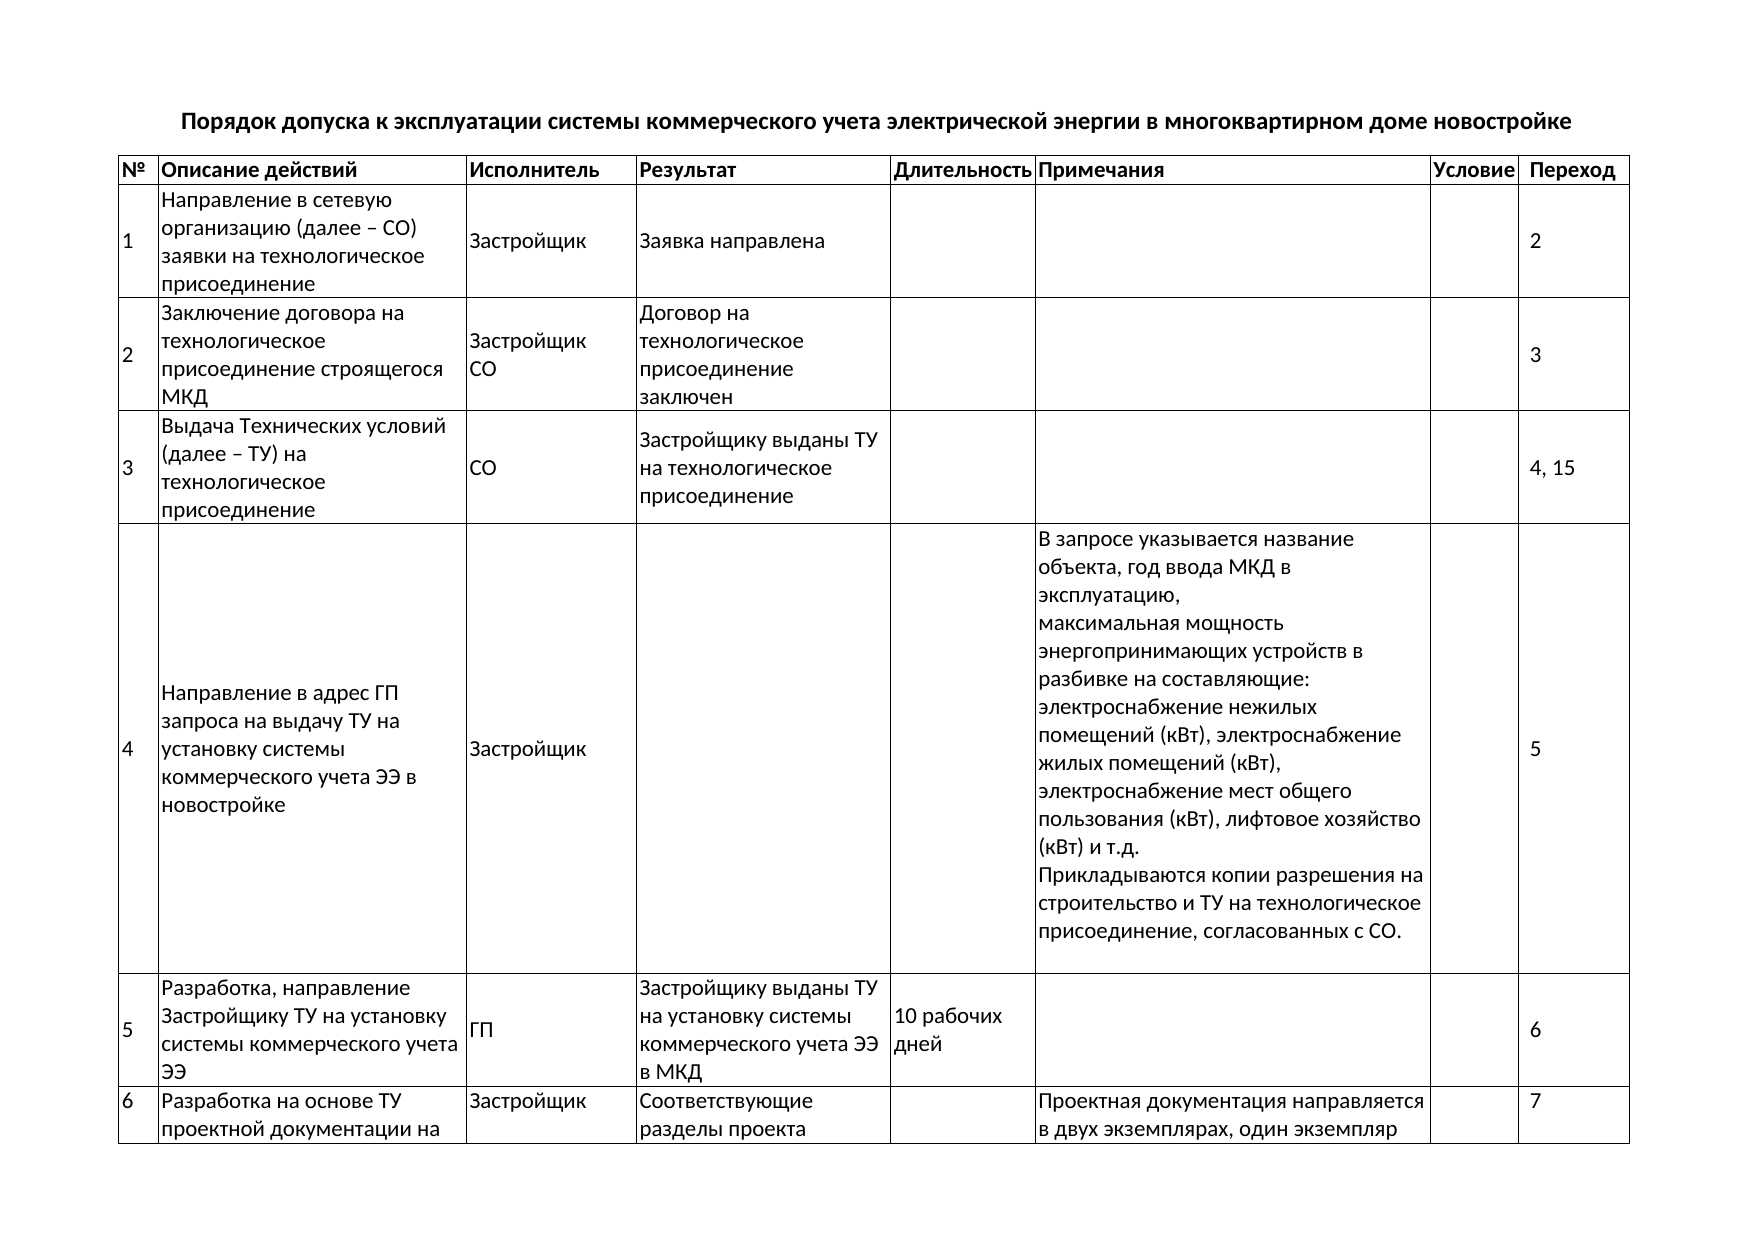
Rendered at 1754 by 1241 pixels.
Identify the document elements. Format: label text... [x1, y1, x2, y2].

table_cell [637, 524, 890, 972]
table_cell [1431, 1087, 1518, 1143]
table_cell Застройщик [467, 1087, 636, 1143]
table_cell [891, 185, 1035, 297]
table_cell В запросе указывается название объекта, год ввода МКД в эксплуатацию, максимальная мощность энергопринимающих устройств в разбивке на составляющие: электроснабжение нежилых помещений (кВт), электроснабжение жилых помещений (кВт), электроснабжение мест общего пользования (кВт), лифтовое хозяйство (кВт) и т.д. Прикладываются копии разрешения на строительство и ТУ на технологическое присоединение, согласованных с СО. [1036, 524, 1430, 972]
table_header Исполнитель [467, 156, 636, 184]
table_cell Заявка направлена [637, 185, 890, 297]
table_cell ГП [467, 974, 636, 1086]
table_cell [891, 1087, 1035, 1143]
table_cell Застройщику выданы ТУ на технологическое присоединение [637, 411, 890, 523]
table_cell Застройщик [467, 185, 636, 297]
table_cell Застройщик [467, 524, 636, 972]
table_cell 2 [1519, 185, 1629, 297]
table_cell 3 [1519, 298, 1629, 410]
table_cell Заключение договора на технологическое присоединение строящегося МКД [159, 298, 466, 410]
table_cell [1036, 411, 1430, 523]
table_header Переход [1519, 156, 1629, 184]
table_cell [159, 1087, 466, 1143]
table_cell [891, 411, 1035, 523]
table_cell 4, 15 [1519, 411, 1629, 523]
text Порядок допуска к эксплуатации системы коммерческого учета электрической энергии в многоквартирном доме новостройке [118, 105, 1636, 136]
table_cell Выдача Технических условий (далее – ТУ) на технологическое присоединение [159, 411, 466, 523]
table_header Длительность [891, 156, 1035, 184]
table_cell 3 [119, 411, 158, 523]
table_cell 6 [1519, 974, 1629, 1086]
table_cell Застройщик СО [467, 298, 636, 410]
table_cell 1 [119, 185, 158, 297]
table_cell [1431, 185, 1518, 297]
table_cell 5 [119, 974, 158, 1086]
table_cell 10 рабочих дней [891, 974, 1035, 1086]
table_cell Разработка, направление Застройщику ТУ на установку системы коммерческого учета ЭЭ [159, 974, 466, 1086]
table_cell [1431, 298, 1518, 410]
table_cell [891, 298, 1035, 410]
table_cell [1036, 298, 1430, 410]
table_cell [1036, 185, 1430, 297]
table_cell 6 [119, 1087, 158, 1143]
table_header Примечания [1036, 156, 1430, 184]
table_cell 5 [1519, 524, 1629, 972]
table_cell Застройщику выданы ТУ на установку системы коммерческого учета ЭЭ в МКД [637, 974, 890, 1086]
table_cell [1431, 974, 1518, 1086]
table_cell [1431, 524, 1518, 972]
table_cell [1431, 411, 1518, 523]
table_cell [1036, 1087, 1430, 1143]
table_header Описание действий [159, 156, 466, 184]
table_cell СО [467, 411, 636, 523]
table_cell 2 [119, 298, 158, 410]
table_cell Направление в сетевую организацию (далее – СО) заявки на технологическое присоединение [159, 185, 466, 297]
table_cell 7 [1519, 1087, 1629, 1143]
table_cell Направление в адрес ГП запроса на выдачу ТУ на установку системы коммерческого учета ЭЭ в новостройке [159, 524, 466, 972]
table_cell 4 [119, 524, 158, 972]
table_header № [119, 156, 158, 184]
table_header Условие [1431, 156, 1518, 184]
table_header Результат [637, 156, 890, 184]
table_cell [891, 524, 1035, 972]
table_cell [637, 1087, 890, 1143]
table_cell [1036, 974, 1430, 1086]
table_cell Договор на технологическое присоединение заключен [637, 298, 890, 410]
